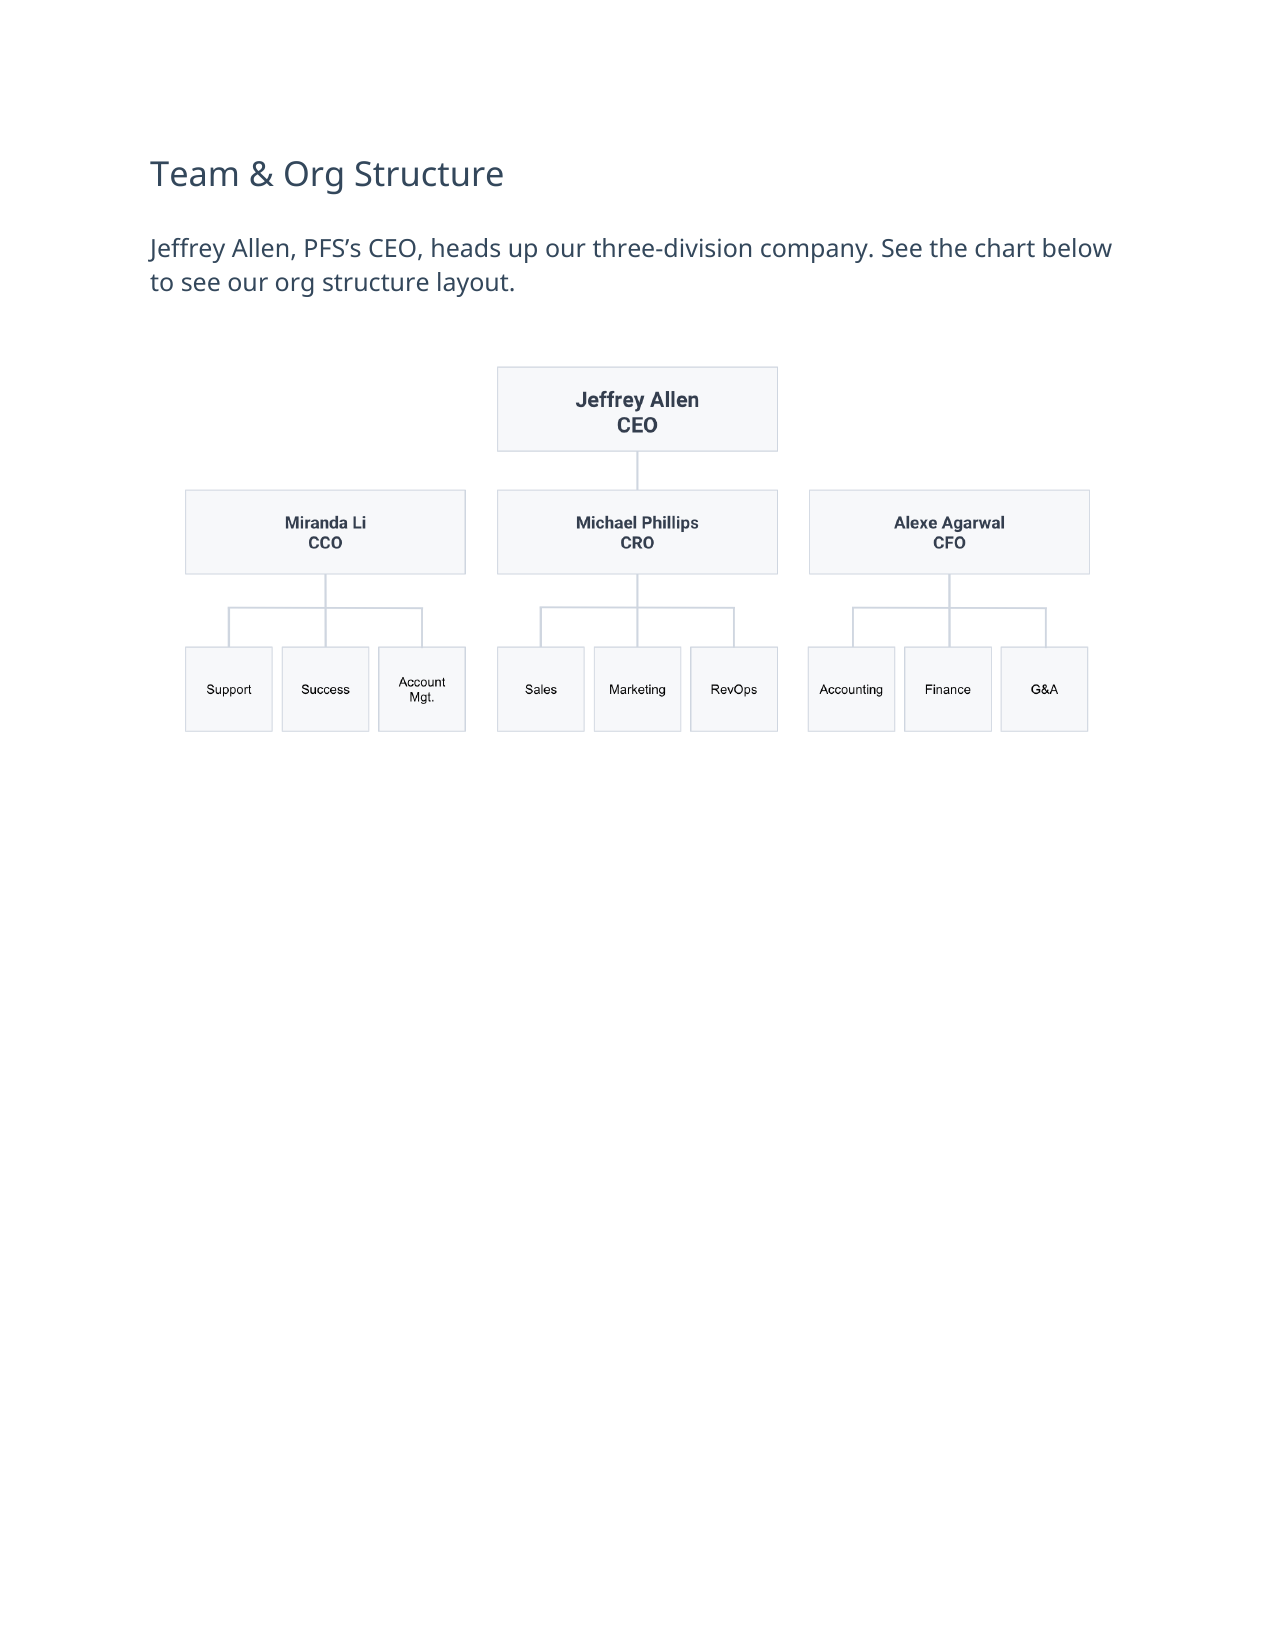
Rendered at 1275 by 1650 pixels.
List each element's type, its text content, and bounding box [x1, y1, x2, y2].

subtitle Team & Org Structure [150, 150, 1125, 197]
text Jeffrey Allen, PFS’s CEO, heads up our three-division company. See the chart below to see our org structure layout. [150, 231, 1125, 299]
picture [150, 333, 1125, 765]
